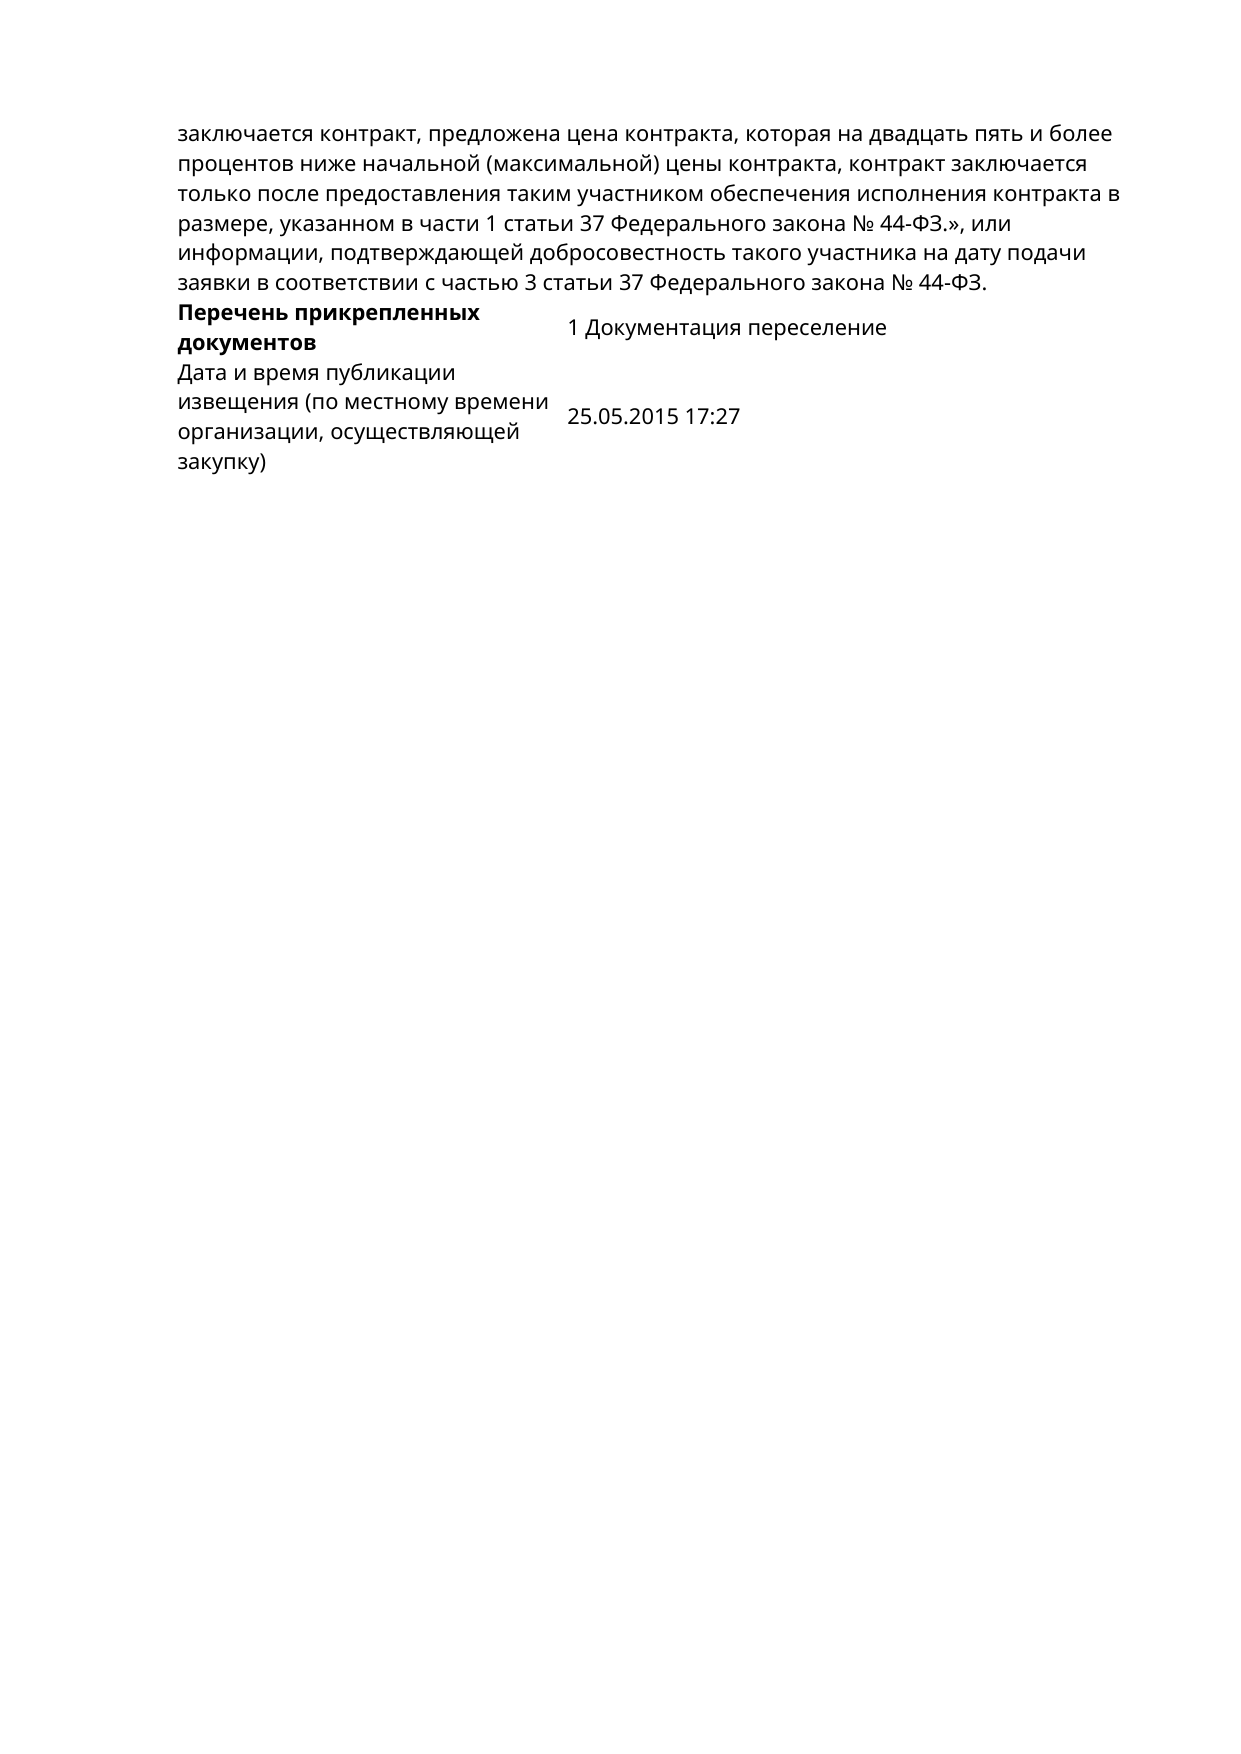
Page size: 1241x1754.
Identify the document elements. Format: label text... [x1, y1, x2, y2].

table_cell Дата и время публикации извещения (по местному времени организации, осуществляющей закупку) [177, 356, 567, 476]
table_cell 25.05.2015 17:27 [567, 356, 1152, 476]
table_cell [177, 118, 1152, 297]
table_cell 1 Документация переселение [567, 297, 1152, 356]
table_cell Перечень прикрепленных документов [177, 297, 567, 356]
